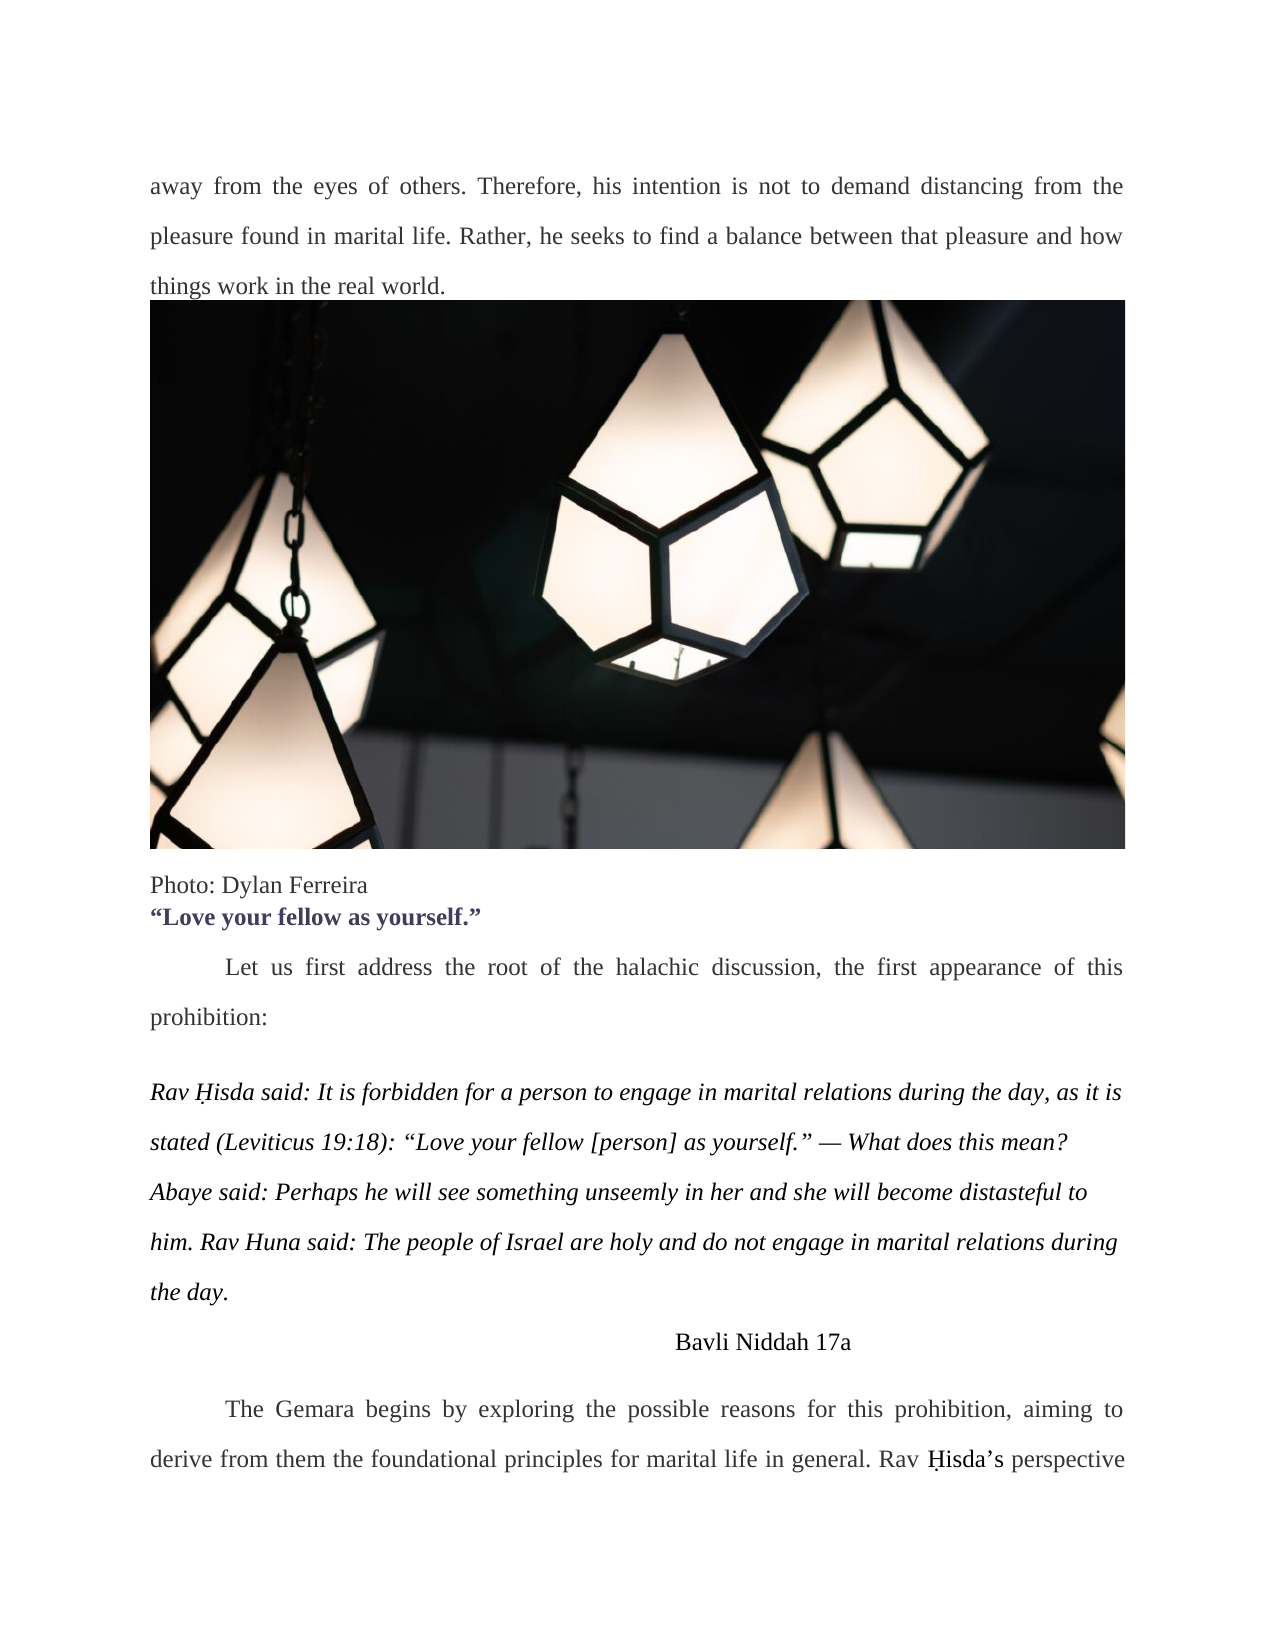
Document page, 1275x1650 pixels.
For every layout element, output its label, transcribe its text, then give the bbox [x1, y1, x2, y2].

text Bavli Niddah 17a [600, 1306, 1125, 1356]
picture [150, 300, 1125, 849]
text Let us first address the root of the halachic discussion, the first appearance of this prohibition: [150, 931, 1125, 1031]
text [150, 1373, 1125, 1473]
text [150, 150, 1125, 300]
text Photo: Dylan Ferreira [150, 849, 1125, 898]
text “Love your fellow as yourself.” [150, 898, 1125, 931]
text Rav Ḥisda said: It is forbidden for a person to engage in marital relations during the day, as it is stated (Leviticus 19:18): “Love your fellow [person] as yourself.” — What does this mean? Abaye said: Perhaps he will see something unseemly in her and she will become distasteful to him. Rav Huna said: The people of Israel are holy and do not engage in marital relations during the day. [150, 1056, 1125, 1306]
